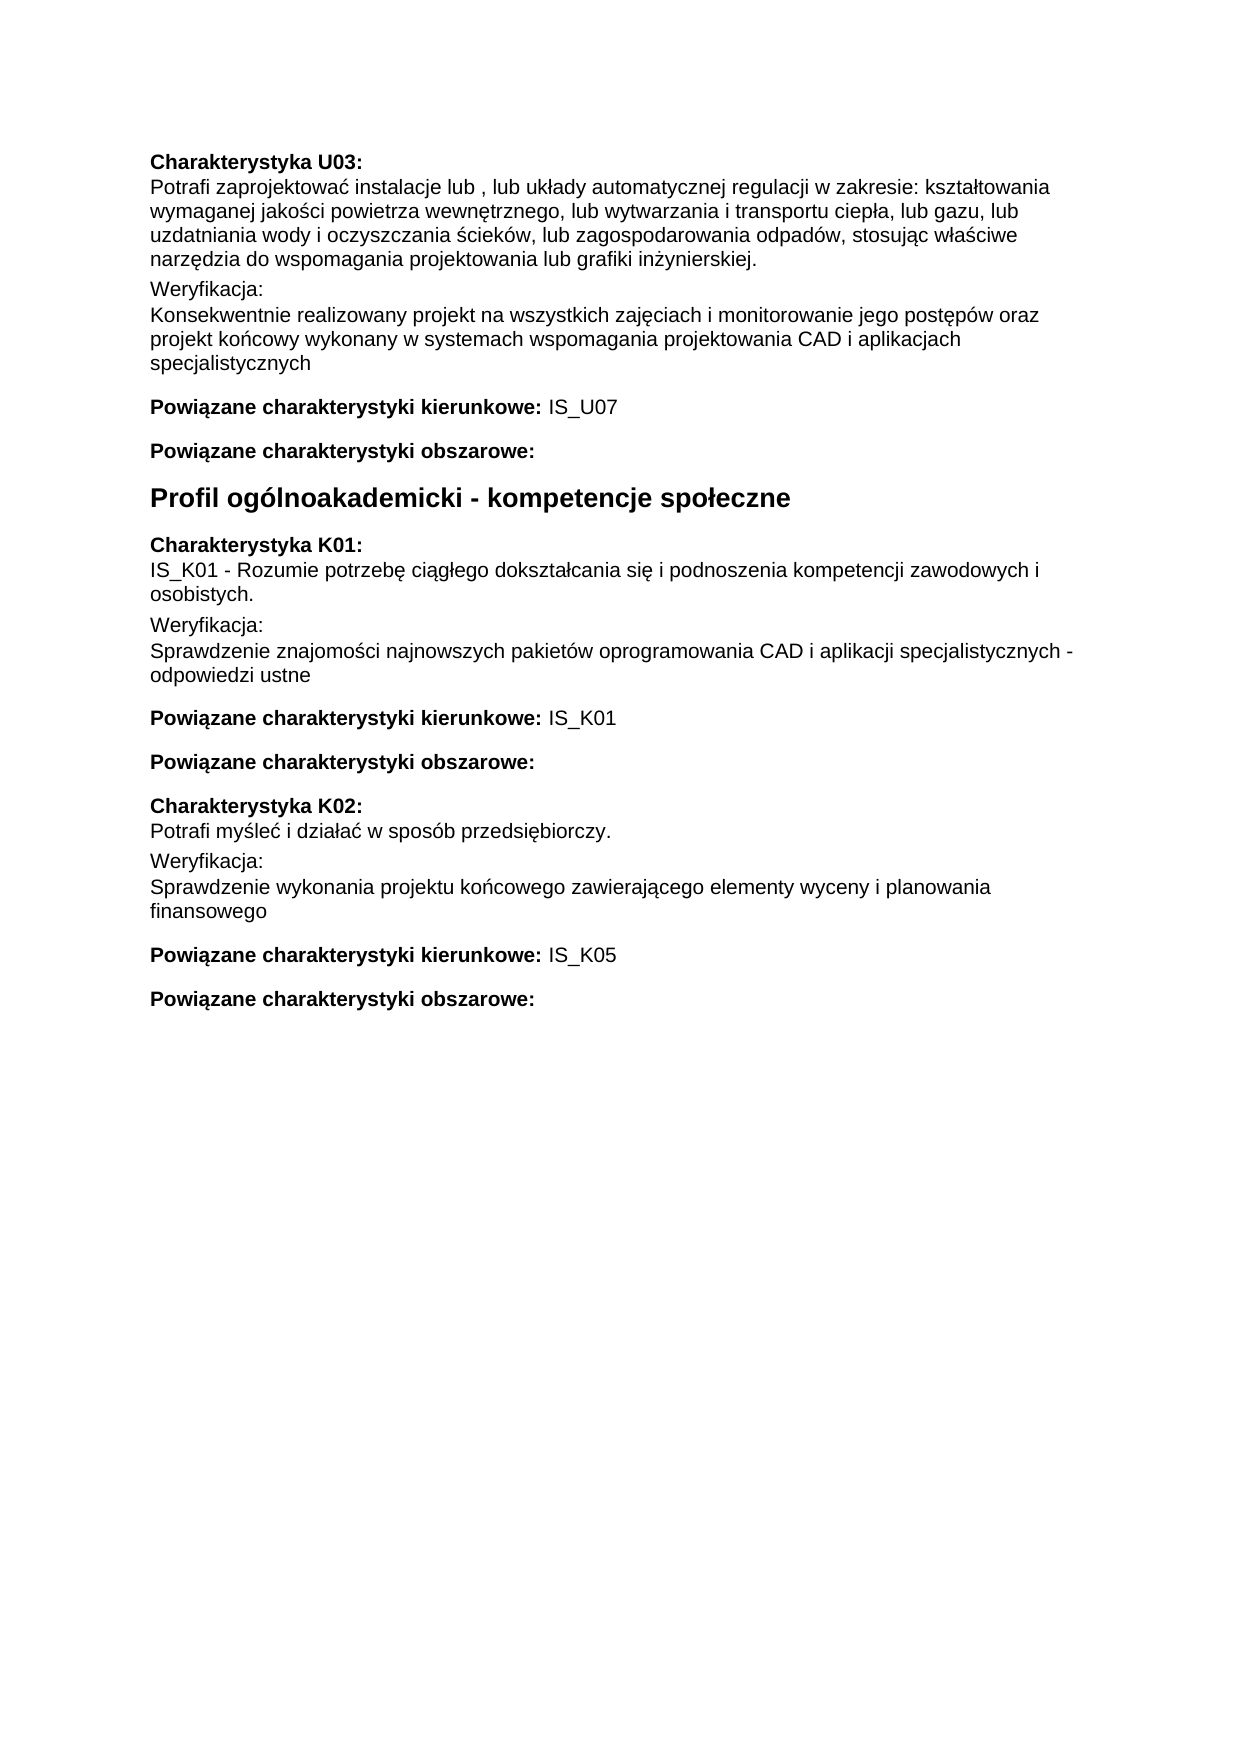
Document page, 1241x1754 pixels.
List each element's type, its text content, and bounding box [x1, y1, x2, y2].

text Charakterystyka U03: [150, 150, 1090, 174]
text Weryfikacja: [150, 849, 1090, 873]
text Powiązane charakterystyki kierunkowe: IS_K01 [150, 706, 1090, 730]
subtitle Profil ogólnoakademicki - kompetencje społeczne [150, 482, 1090, 513]
text Potrafi zaprojektować instalacje lub , lub układy automatycznej regulacji w zakresie: kształtowania wymaganej jakości powietrza wewnętrznego, lub wytwarzania i transportu ciepła, lub gazu, lub uzdatniania wody i oczyszczania ścieków, lub zagospodarowania odpadów, stosując właściwe narzędzia do wspomagania projektowania lub grafiki inżynierskiej. [150, 175, 1090, 271]
text Sprawdzenie wykonania projektu końcowego zawierającego elementy wyceny i planowania finansowego [150, 875, 1090, 923]
text IS_K01 - Rozumie potrzebę ciągłego dokształcania się i podnoszenia kompetencji zawodowych i osobistych. [150, 558, 1090, 606]
text Potrafi myśleć i działać w sposób przedsiębiorczy. [150, 819, 1090, 843]
text Weryfikacja: [150, 612, 1090, 636]
text Powiązane charakterystyki kierunkowe: IS_U07 [150, 395, 1090, 419]
text Charakterystyka K01: [150, 533, 1090, 557]
text Powiązane charakterystyki kierunkowe: IS_K05 [150, 943, 1090, 967]
text Charakterystyka K02: [150, 794, 1090, 818]
text Konsekwentnie realizowany projekt na wszystkich zajęciach i monitorowanie jego postępów oraz projekt końcowy wykonany w systemach wspomagania projektowania CAD i aplikacjach specjalistycznych [150, 303, 1090, 375]
text Weryfikacja: [150, 277, 1090, 301]
text Sprawdzenie znajomości najnowszych pakietów oprogramowania CAD i aplikacji specjalistycznych - odpowiedzi ustne [150, 638, 1090, 686]
text Powiązane charakterystyki obszarowe: [150, 986, 1090, 1010]
text Powiązane charakterystyki obszarowe: [150, 438, 1090, 462]
text Powiązane charakterystyki obszarowe: [150, 750, 1090, 774]
